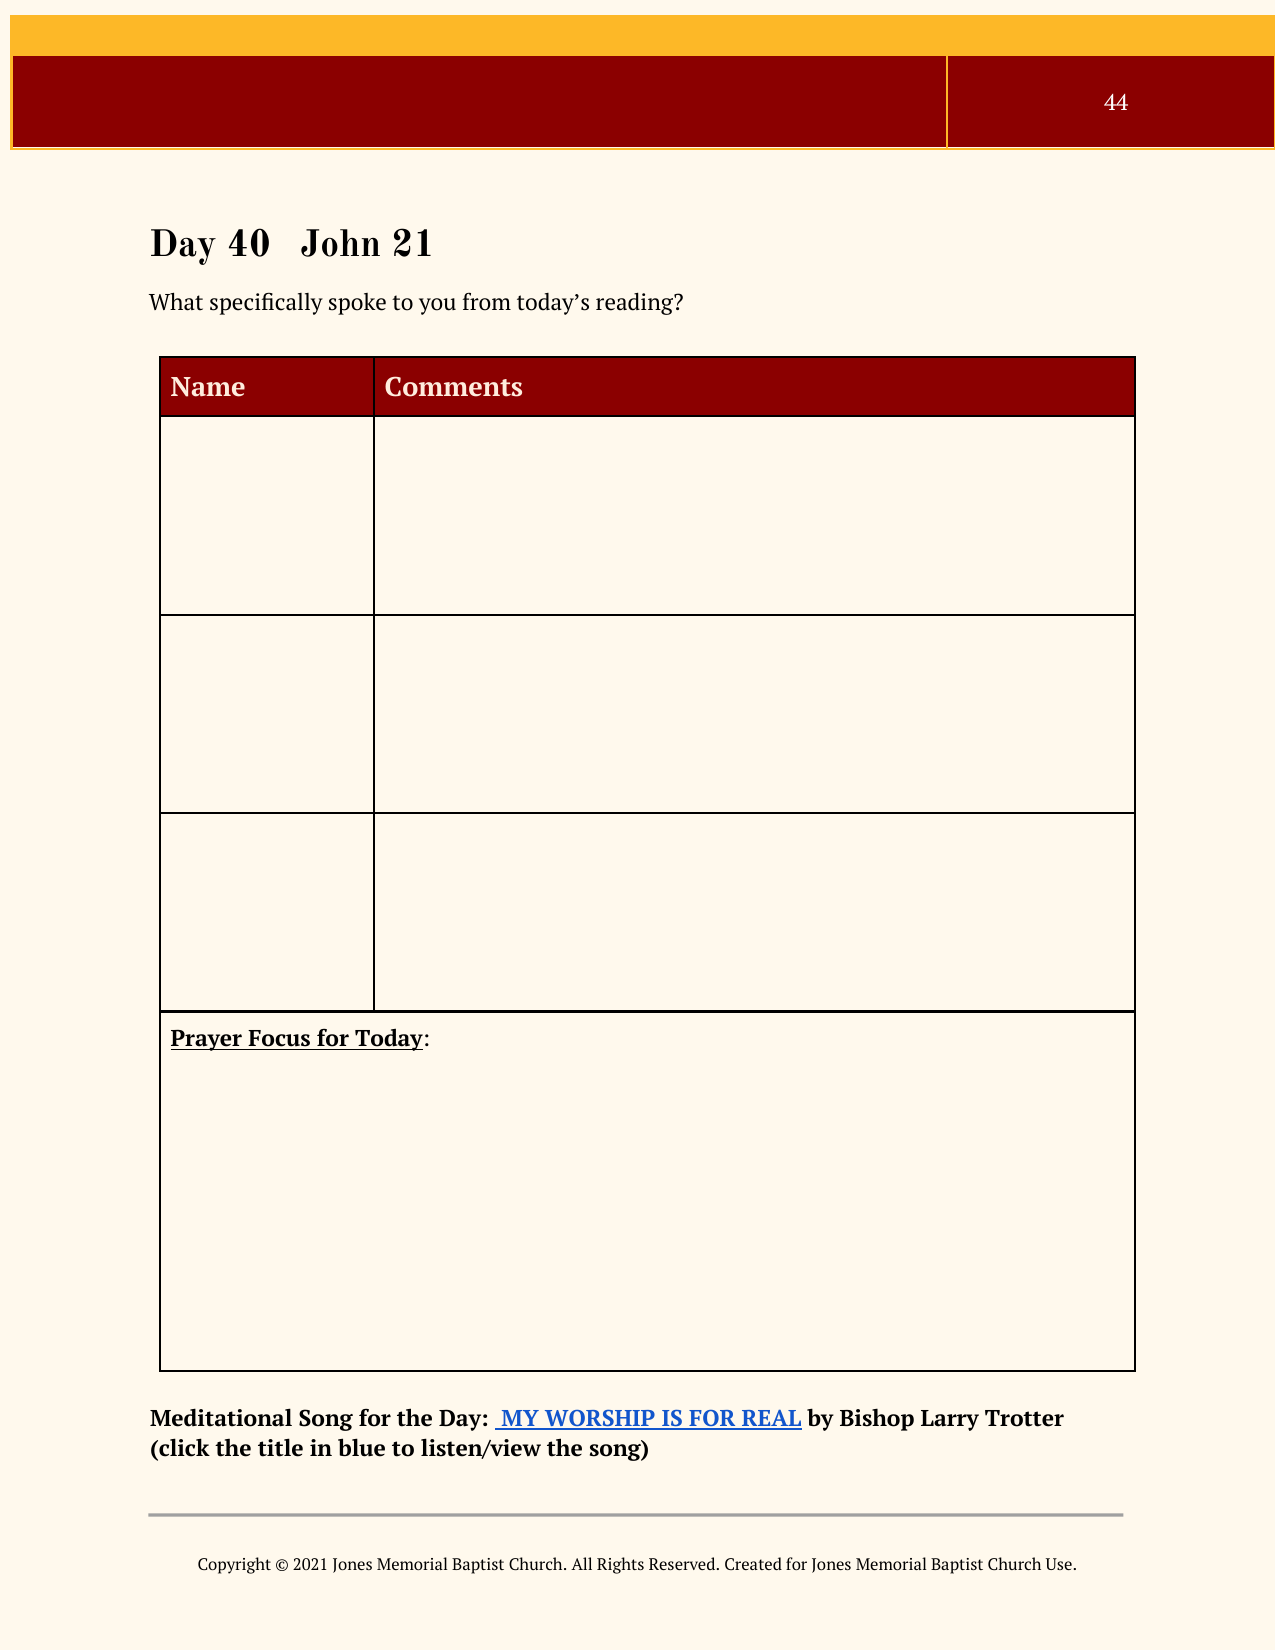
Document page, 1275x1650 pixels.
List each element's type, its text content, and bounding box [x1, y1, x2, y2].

table_cell [161, 616, 373, 812]
table_cell [375, 814, 1134, 1010]
text Meditational Song for the Day: MY WORSHIP IS FOR REAL by Bishop Larry Trotter (click the title in blue to listen/view the song) [150, 1402, 1125, 1463]
table_cell [375, 616, 1134, 812]
table_cell [161, 417, 373, 613]
table_header Comments [375, 358, 1134, 415]
subtitle Day 40 John 21 [148, 219, 1127, 266]
table_cell [375, 417, 1134, 613]
text What specifically spoke to you from today’s reading? [148, 286, 1127, 317]
table_header Name [161, 358, 373, 415]
table_cell Prayer Focus for Today: [161, 1013, 1134, 1370]
table_cell [161, 814, 373, 1010]
